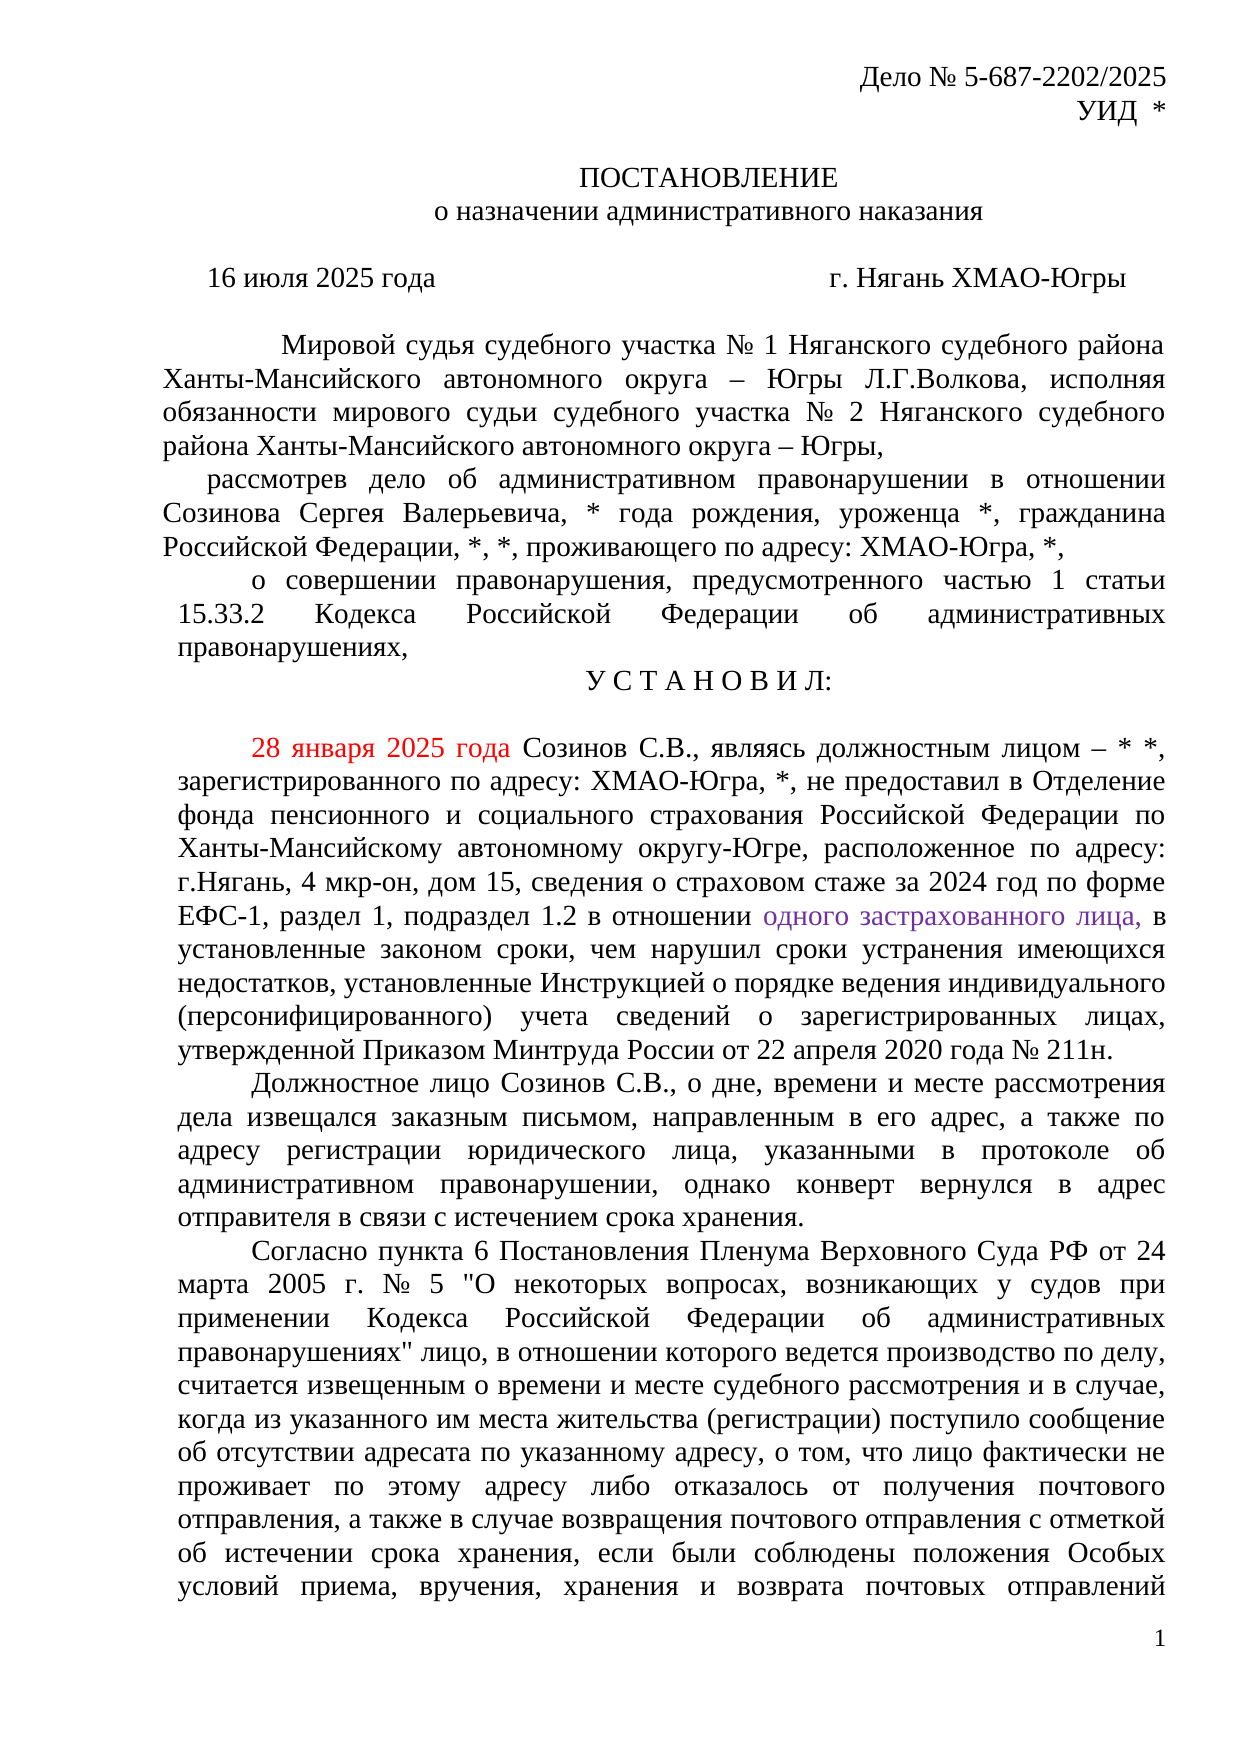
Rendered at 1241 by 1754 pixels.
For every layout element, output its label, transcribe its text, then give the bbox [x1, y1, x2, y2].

text У С Т А Н О В И Л: [177, 663, 1166, 696]
text рассмотрев дело об административном правонарушении в отношении Созинова Сергея Валерьевича, * года рождения, уроженца *, гражданина Российской Федерации, *, *, проживающего по адресу: ХМАО-Югра, *, [162, 462, 1166, 562]
text Должностное лицо Созинов С.В., о дне, времени и месте рассмотрения дела извещался заказным письмом, направленным в его адрес, а также по адресу регистрации юридического лица, указанными в протоколе об административном правонарушении, однако конверт вернулся в адрес отправителя в связи с истечением срока хранения. [177, 1065, 1166, 1233]
text ПОСТАНОВЛЕНИЕ [177, 160, 1166, 193]
text Дело № 5-687-2202/2025 [177, 59, 1166, 93]
text Мировой судья судебного участка № 1 Няганского судебного района Ханты-Мансийского автономного округа – Югры Л.Г.Волкова, исполняя обязанности мирового судьи судебного участка № 2 Няганского судебного района Ханты-Мансийского автономного округа – Югры, [162, 327, 1166, 462]
text УИД * [177, 93, 1166, 126]
text 16 июля 2025 года г. Нягань ХМАО-Югры [177, 260, 1166, 294]
text о назначении административного наказания [177, 193, 1166, 227]
text 28 января 2025 года Созинов С.В., являясь должностным лицом – * *, зарегистрированного по адресу: ХМАО-Югра, *, не предоставил в Отделение фонда пенсионного и социального страхования Российской Федерации по Ханты-Мансийскому автономному округу-Югре, расположенное по адресу: г.Нягань, 4 мкр-он, дом 15, сведения о страховом стаже за 2024 год по форме ЕФС-1, раздел 1, подраздел 1.2 в отношении одного застрахованного лица, в установленные законом сроки, чем нарушил сроки устранения имеющихся недостатков, установленные Инструкцией о порядке ведения индивидуального (персонифицированного) учета сведений о зарегистрированных лицах, утвержденной Приказом Минтруда России от 22 апреля 2020 года № 211н. [177, 730, 1166, 1065]
text о совершении правонарушения, предусмотренного частью 1 статьи 15.33.2 Кодекса Российской Федерации об административных правонарушениях, [177, 562, 1166, 663]
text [177, 1233, 1166, 1602]
